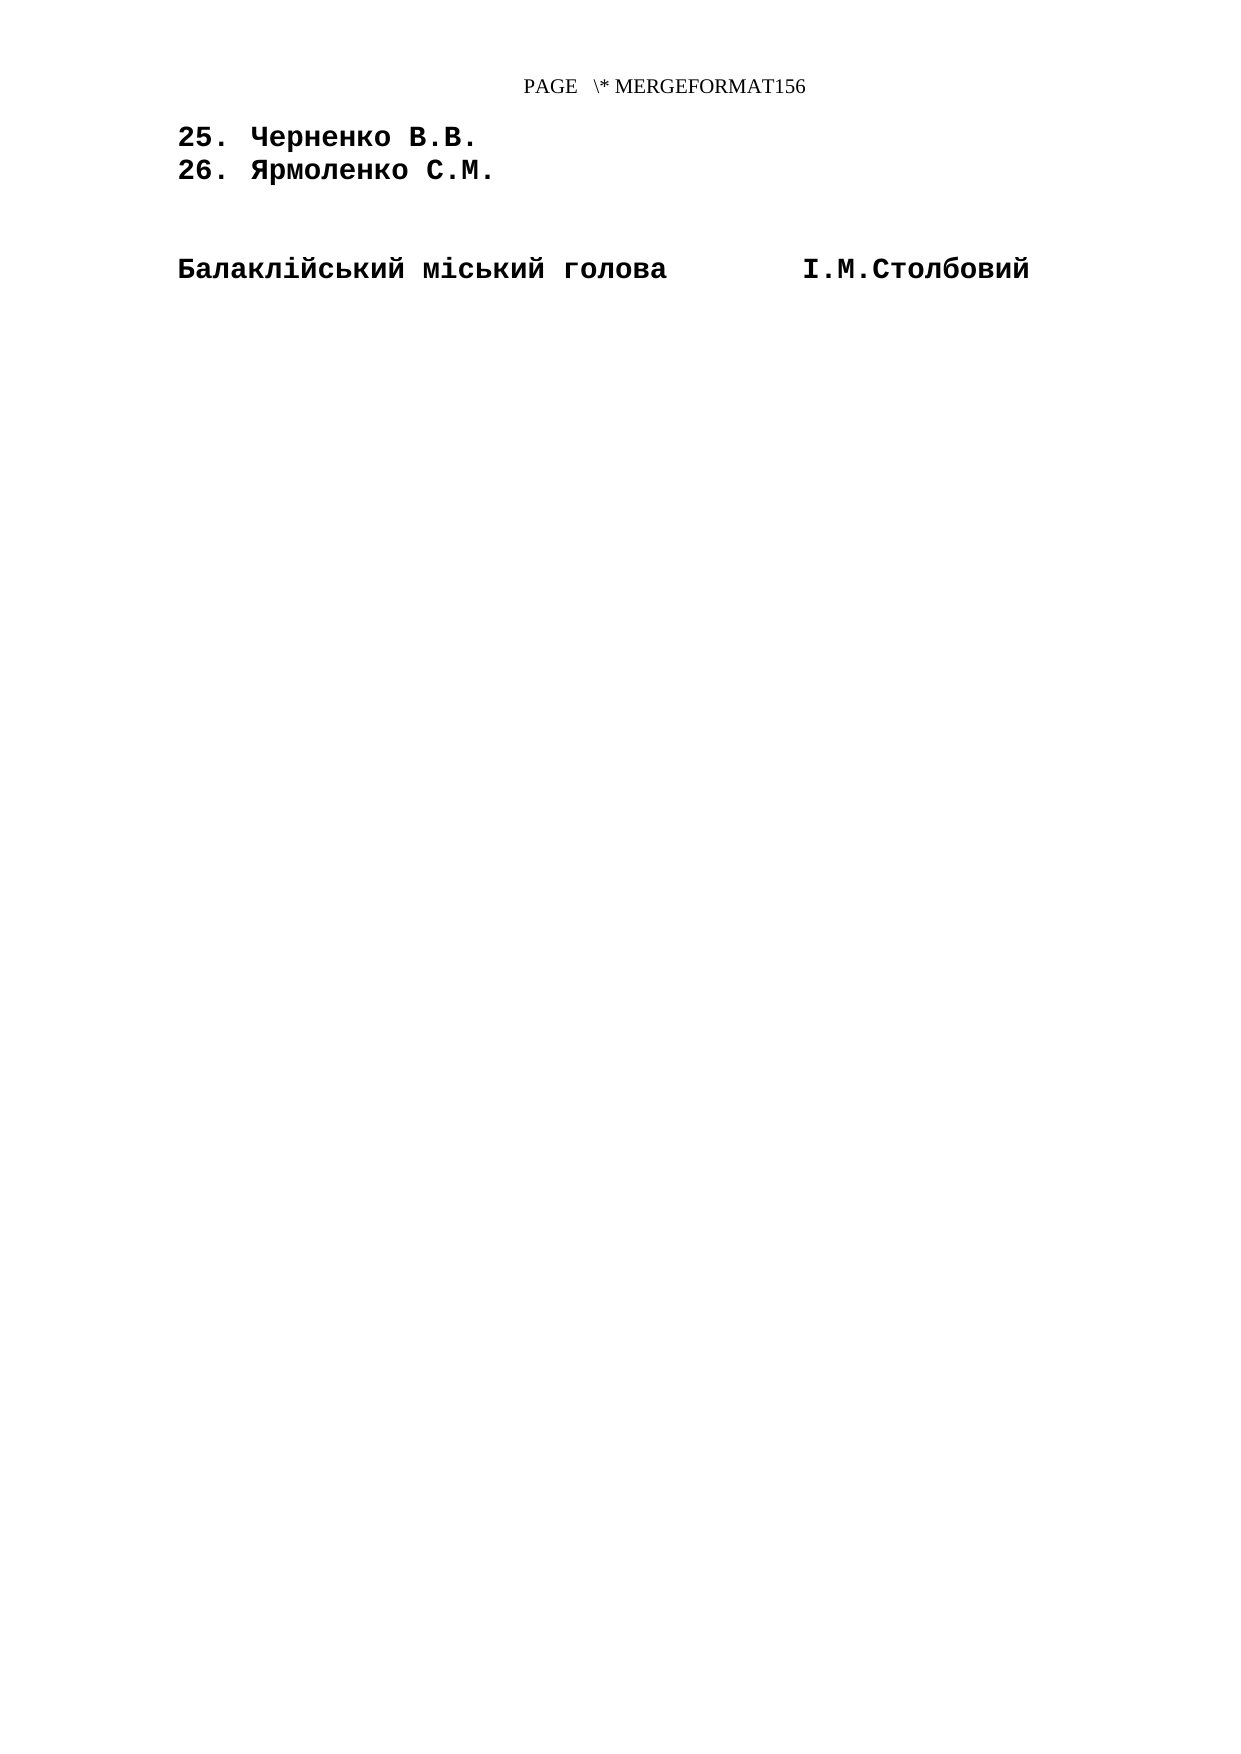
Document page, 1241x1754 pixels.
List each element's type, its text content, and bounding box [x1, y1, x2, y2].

text Балаклійський міський голова І.М.Столбовий [177, 254, 1122, 287]
list Ярмоленко С.М. [177, 155, 1122, 188]
list Черненко В.В. [177, 122, 1122, 155]
